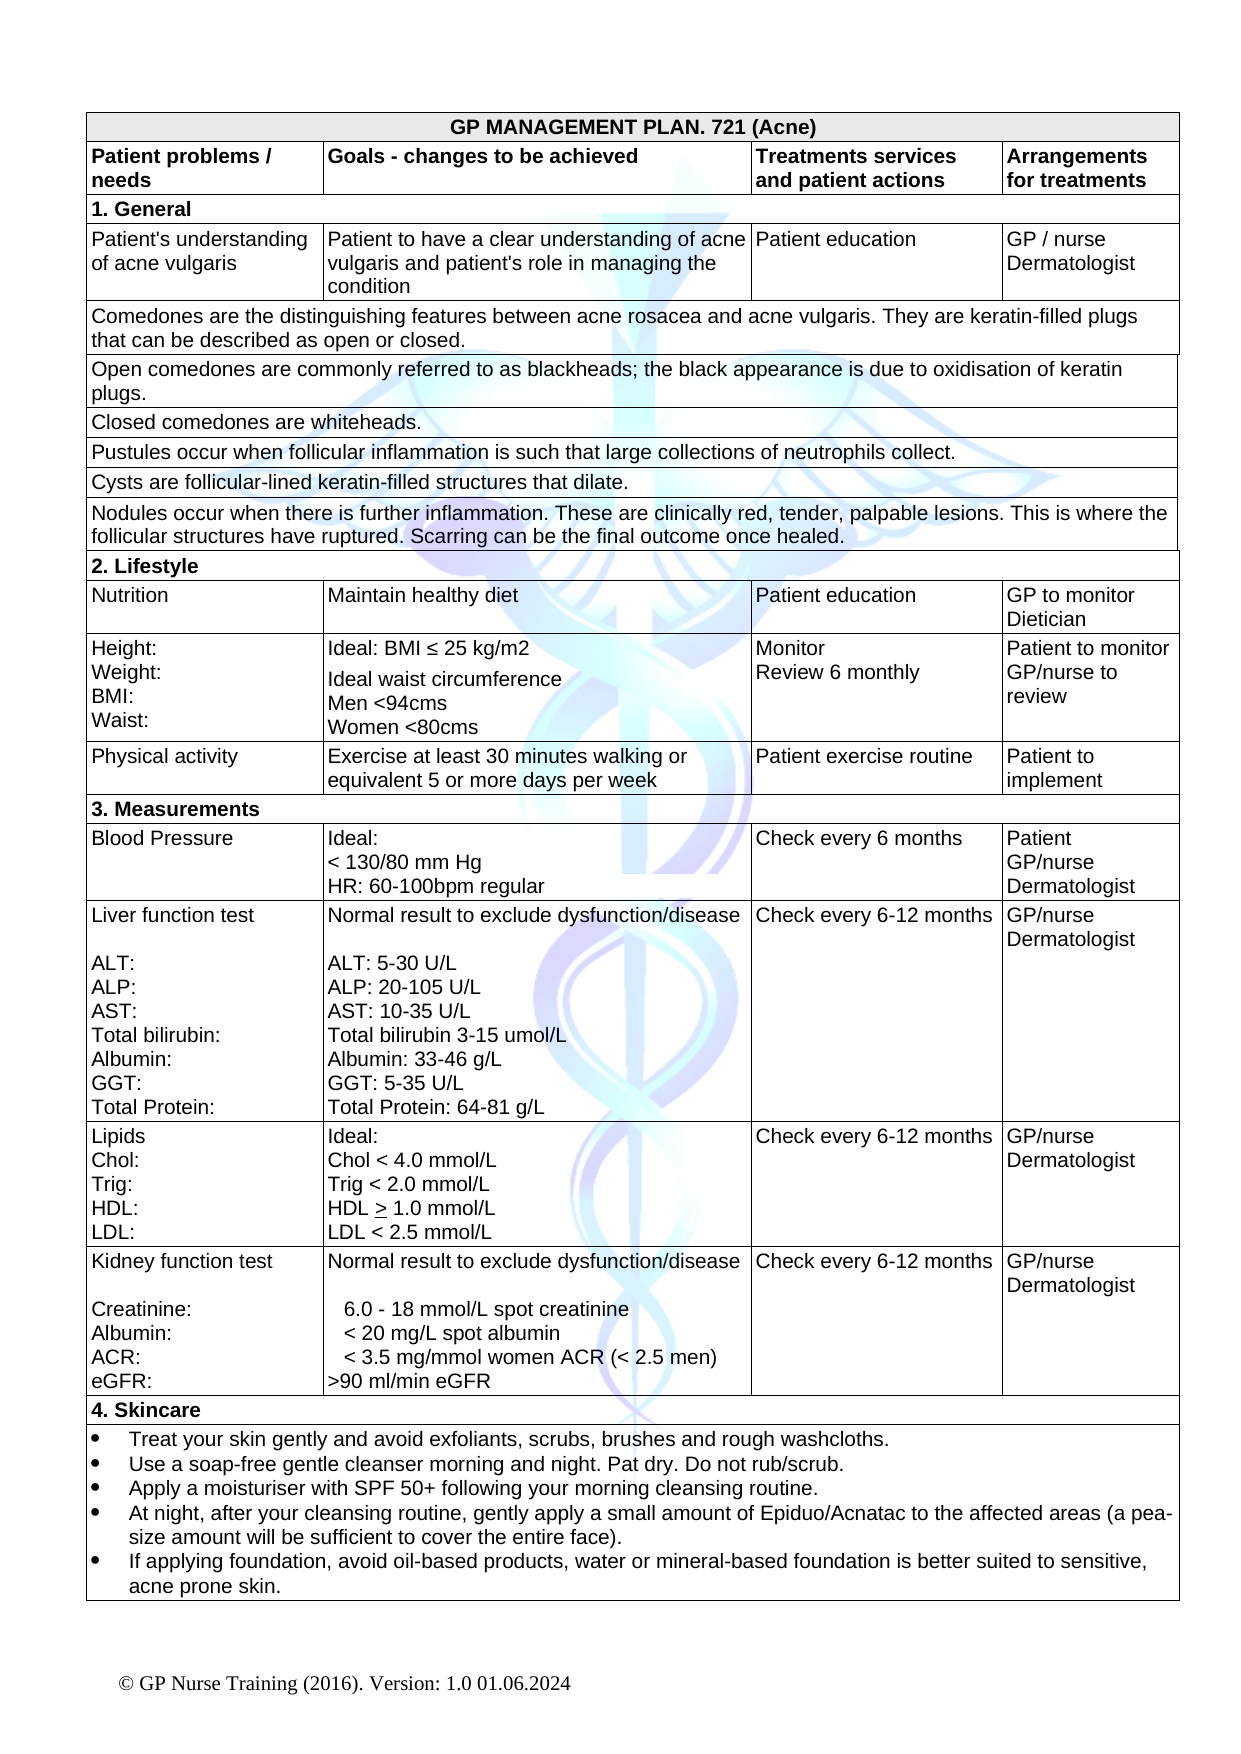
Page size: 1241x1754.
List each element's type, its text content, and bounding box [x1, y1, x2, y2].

table_cell 1. General [87, 195, 1179, 223]
table_cell Treatments services and patient actions [752, 142, 1002, 194]
table_cell GP/nurse Dermatologist [1003, 1122, 1179, 1246]
table_header GP MANAGEMENT PLAN. 721 (Acne) [87, 113, 1179, 141]
table_cell GP/nurse Dermatologist [1003, 1247, 1179, 1395]
table_cell Cysts are follicular-lined keratin-filled structures that dilate. [87, 468, 1177, 497]
table_cell Blood Pressure [87, 824, 323, 900]
table_cell Patient to monitor GP/nurse to review [1003, 634, 1179, 741]
table_cell Patient education [752, 224, 1002, 300]
table_cell Liver function test ALT: ALP: AST: Total bilirubin: Albumin: GGT: Total Protein: [87, 901, 323, 1121]
table_cell Goals - changes to be achieved [324, 142, 751, 194]
table_cell 2. Lifestyle [87, 551, 1179, 579]
table_cell Open comedones are commonly referred to as blackheads; the black appearance is due to oxidisation of keratin plugs. [87, 355, 1177, 407]
table_cell Physical activity [87, 742, 323, 794]
table_cell Patient exercise routine [752, 742, 1002, 794]
table_cell Patient's understanding of acne vulgaris [87, 224, 323, 300]
table_cell Ideal: < 130/80 mm Hg HR: 60-100bpm regular [324, 824, 751, 900]
table_cell Patient problems / needs [87, 142, 323, 194]
table_cell Kidney function test Creatinine: Albumin: ACR: eGFR: [87, 1247, 323, 1395]
table_cell Exercise at least 30 minutes walking or equivalent 5 or more days per week [324, 742, 751, 794]
table_cell Monitor Review 6 monthly [752, 634, 1002, 741]
table_cell Patient to have a clear understanding of acne vulgaris and patient's role in managing the condition [324, 224, 751, 300]
table_cell Lipids Chol: Trig: HDL: LDL: [87, 1122, 323, 1246]
table_cell Closed comedones are whiteheads. [87, 408, 1177, 437]
table_cell GP/nurse Dermatologist [1003, 901, 1179, 1121]
table_cell 4. Skincare [87, 1396, 1179, 1424]
table_cell Nutrition [87, 581, 323, 633]
table_cell GP to monitor Dietician [1003, 581, 1179, 633]
table_cell Maintain healthy diet [324, 581, 751, 633]
table_cell Nodules occur when there is further inflammation. These are clinically red, tender, palpable lesions. This is where the follicular structures have ruptured. Scarring can be the final outcome once healed. [87, 498, 1177, 550]
table_cell Check every 6-12 months [752, 901, 1002, 1121]
table_cell Patient education [752, 581, 1002, 633]
table_cell Check every 6-12 months [752, 1247, 1002, 1395]
table_cell GP / nurse Dermatologist [1003, 224, 1179, 300]
table_cell Check every 6-12 months [752, 1122, 1002, 1246]
table_cell 3. Measurements [87, 795, 1179, 823]
table_cell Check every 6 months [752, 824, 1002, 900]
table_cell Normal result to exclude dysfunction/disease ALT: 5-30 U/L ALP: 20-105 U/L AST: 10-35 U/L Total bilirubin 3-15 umol/L Albumin: 33-46 g/L GGT: 5-35 U/L Total Protein: 64-81 g/L [324, 901, 751, 1121]
table_cell Arrangements for treatments [1003, 142, 1179, 194]
table_cell Ideal: Chol < 4.0 mmol/L Trig < 2.0 mmol/L HDL > 1.0 mmol/L LDL < 2.5 mmol/L [324, 1122, 751, 1246]
table_cell Comedones are the distinguishing features between acne rosacea and acne vulgaris. They are keratin-filled plugs that can be described as open or closed. [87, 301, 1179, 353]
table_cell Patient to implement [1003, 742, 1179, 794]
table_cell Patient GP/nurse Dermatologist [1003, 824, 1179, 900]
table_cell Treat your skin gently and avoid exfoliants, scrubs, brushes and rough washcloths. Use a soap-free gentle cleanser morning and night. Pat dry. Do not rub/scrub. Apply a moisturiser with SPF 50+ following your morning cleansing routine. At night, after your cleansing routine, gently apply a small amount of Epiduo/Acnatac to the affected areas (a pea-size amount will be sufficient to cover the entire face). If applying foundation, avoid oil-based products, water or mineral-based foundation is better suited to sensitive, acne prone skin. [87, 1425, 1179, 1600]
table_cell Height: Weight: BMI: Waist: [87, 634, 323, 741]
table_cell Pustules occur when follicular inflammation is such that large collections of neutrophils collect. [87, 438, 1177, 467]
table_cell Ideal: BMI ≤ 25 kg/m2 Ideal waist circumference Men <94cms Women <80cms [324, 634, 751, 741]
table_cell Normal result to exclude dysfunction/disease 6.0 - 18 mmol/L spot creatinine < 20 mg/L spot albumin < 3.5 mg/mmol women ACR (< 2.5 men) >90 ml/min eGFR [324, 1247, 751, 1395]
